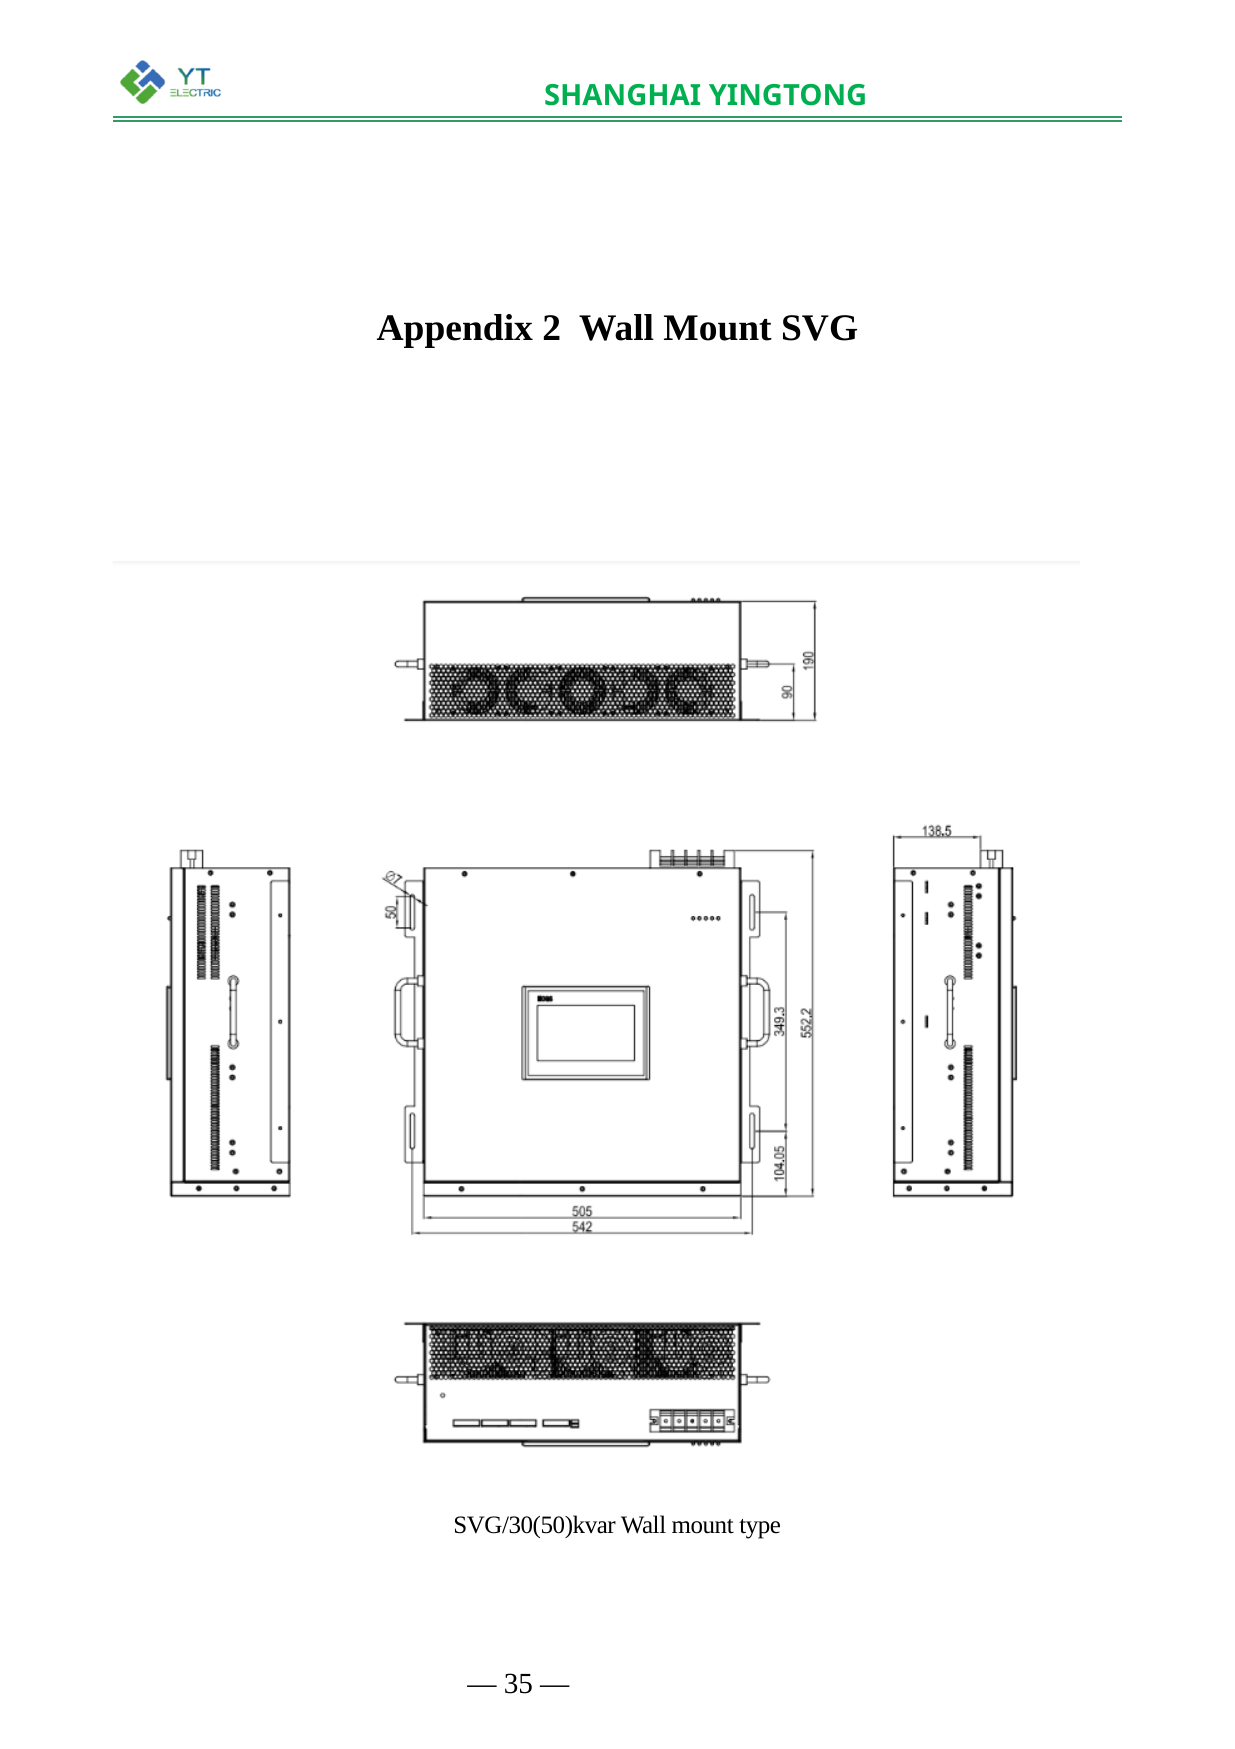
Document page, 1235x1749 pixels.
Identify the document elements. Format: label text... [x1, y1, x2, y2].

picture [112, 59, 226, 106]
picture [112, 561, 1080, 1489]
text SVG/30(50)kvar Wall mount type [112, 1509, 1122, 1541]
text Appendix 2 Wall Mount SVG [112, 294, 1122, 359]
